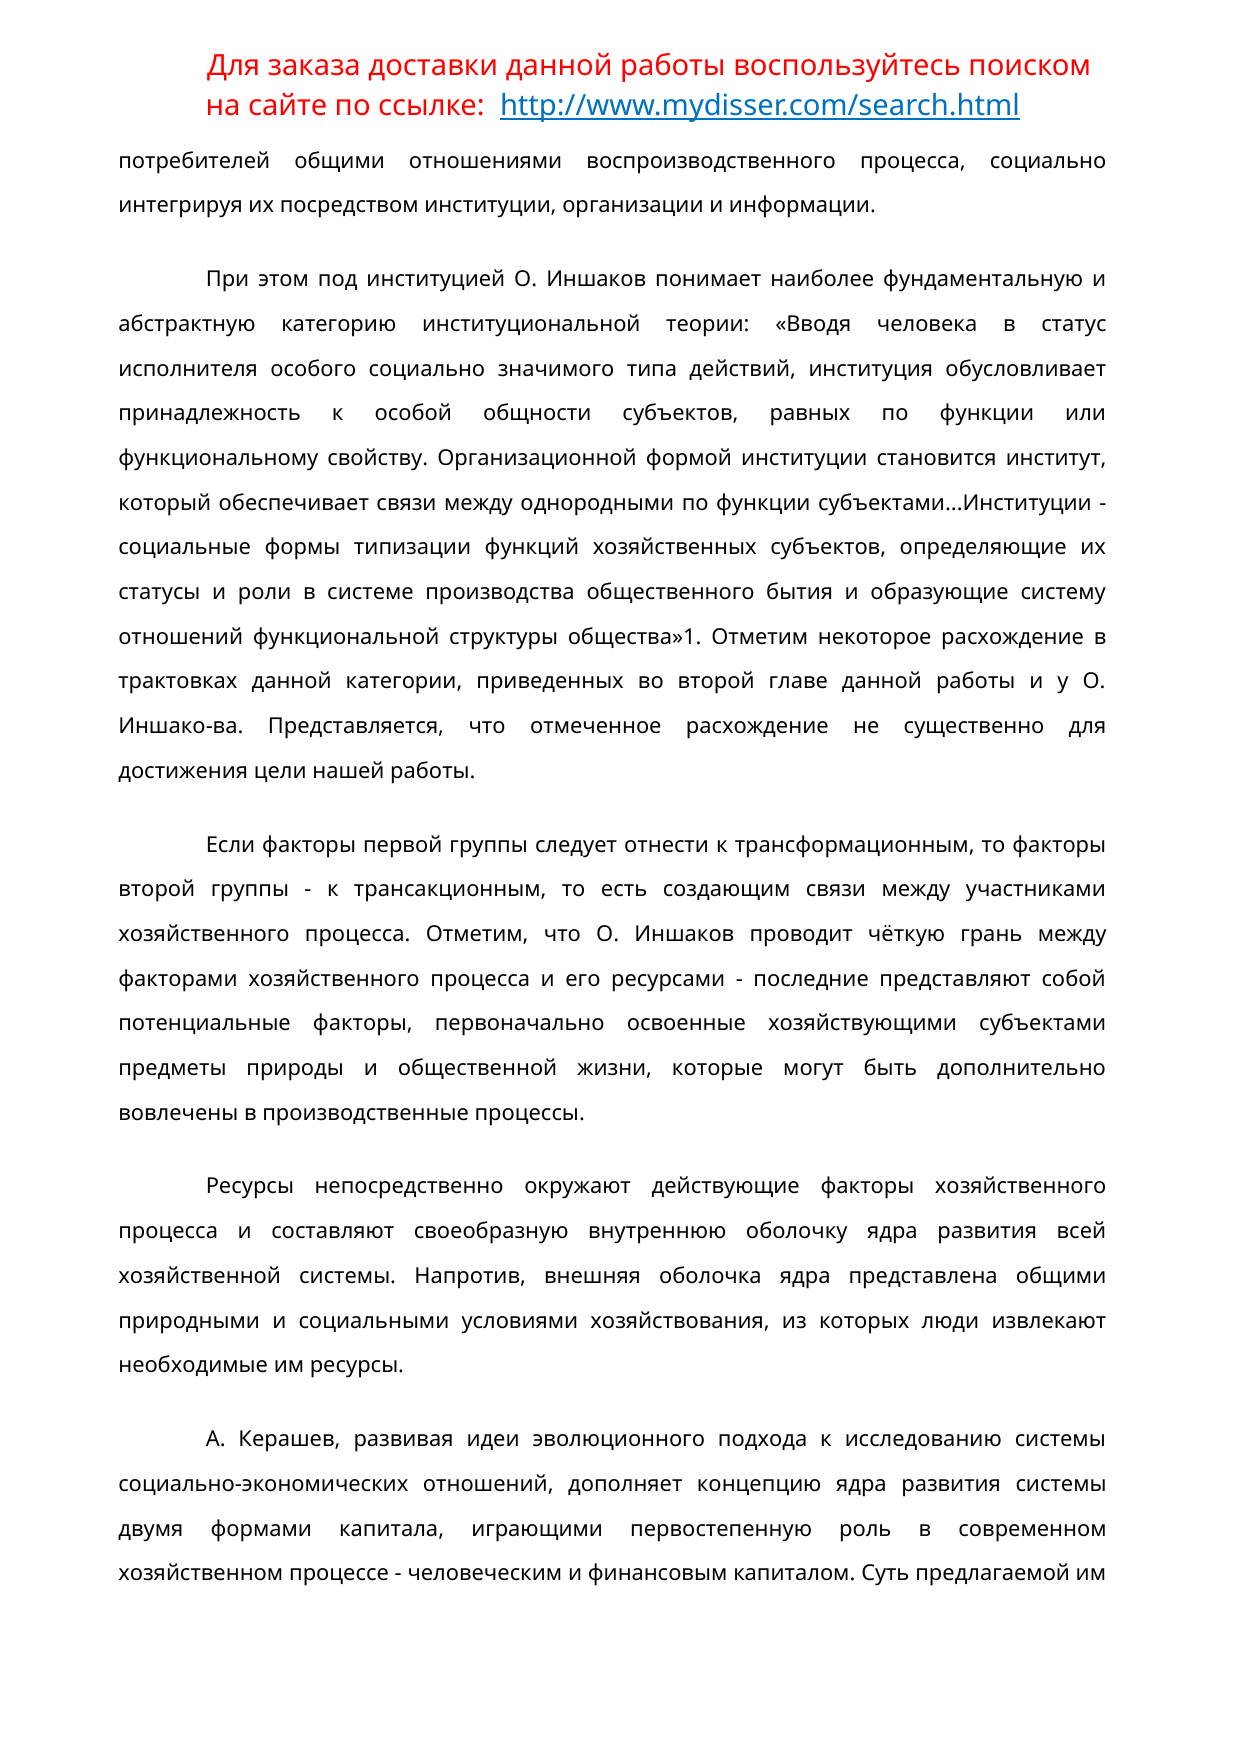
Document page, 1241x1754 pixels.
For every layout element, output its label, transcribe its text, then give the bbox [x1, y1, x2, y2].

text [118, 144, 1107, 219]
text При этом под институцией О. Иншаков понимает наиболее фундаментальную и абстрактную категорию институциональной теории: «Вводя человека в статус исполнителя особого социально значимого типа действий, институция обусловливает принадлежность к особой общности субъектов, равных по функции или функциональному свойству. Организационной формой институции становится институт, который обеспечивает связи между однородными по функции субъектами...Институции - социальные формы типизации функций хозяйственных субъектов, определяющие их статусы и роли в системе производства общественного бытия и образующие систему отношений функциональной структуры общества»1. Отметим некоторое расхождение в трактовках данной категории, приведенных во второй главе данной работы и у О. Иншако-ва. Представляется, что отмеченное расхождение не существенно для достижения цели нашей работы. [118, 263, 1107, 784]
text Если факторы первой группы следует отнести к трансформационным, то факторы второй группы - к трансакционным, то есть создающим связи между участниками хозяйственного процесса. Отметим, что О. Иншаков проводит чёткую грань между факторами хозяйственного процесса и его ресурсами - последние представляют собой потенциальные факторы, первоначально освоенные хозяйствующими субъектами предметы природы и общественной жизни, которые могут быть дополнительно вовлечены в производственные процессы. [118, 828, 1107, 1126]
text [118, 1423, 1107, 1587]
text Ресурсы непосредственно окружают действующие факторы хозяйственного процесса и составляют своеобразную внутреннюю оболочку ядра развития всей хозяйственной системы. Напротив, внешняя оболочка ядра представлена общими природными и социальными условиями хозяйствования, из которых люди извлекают необходимые им ресурсы. [118, 1171, 1107, 1379]
